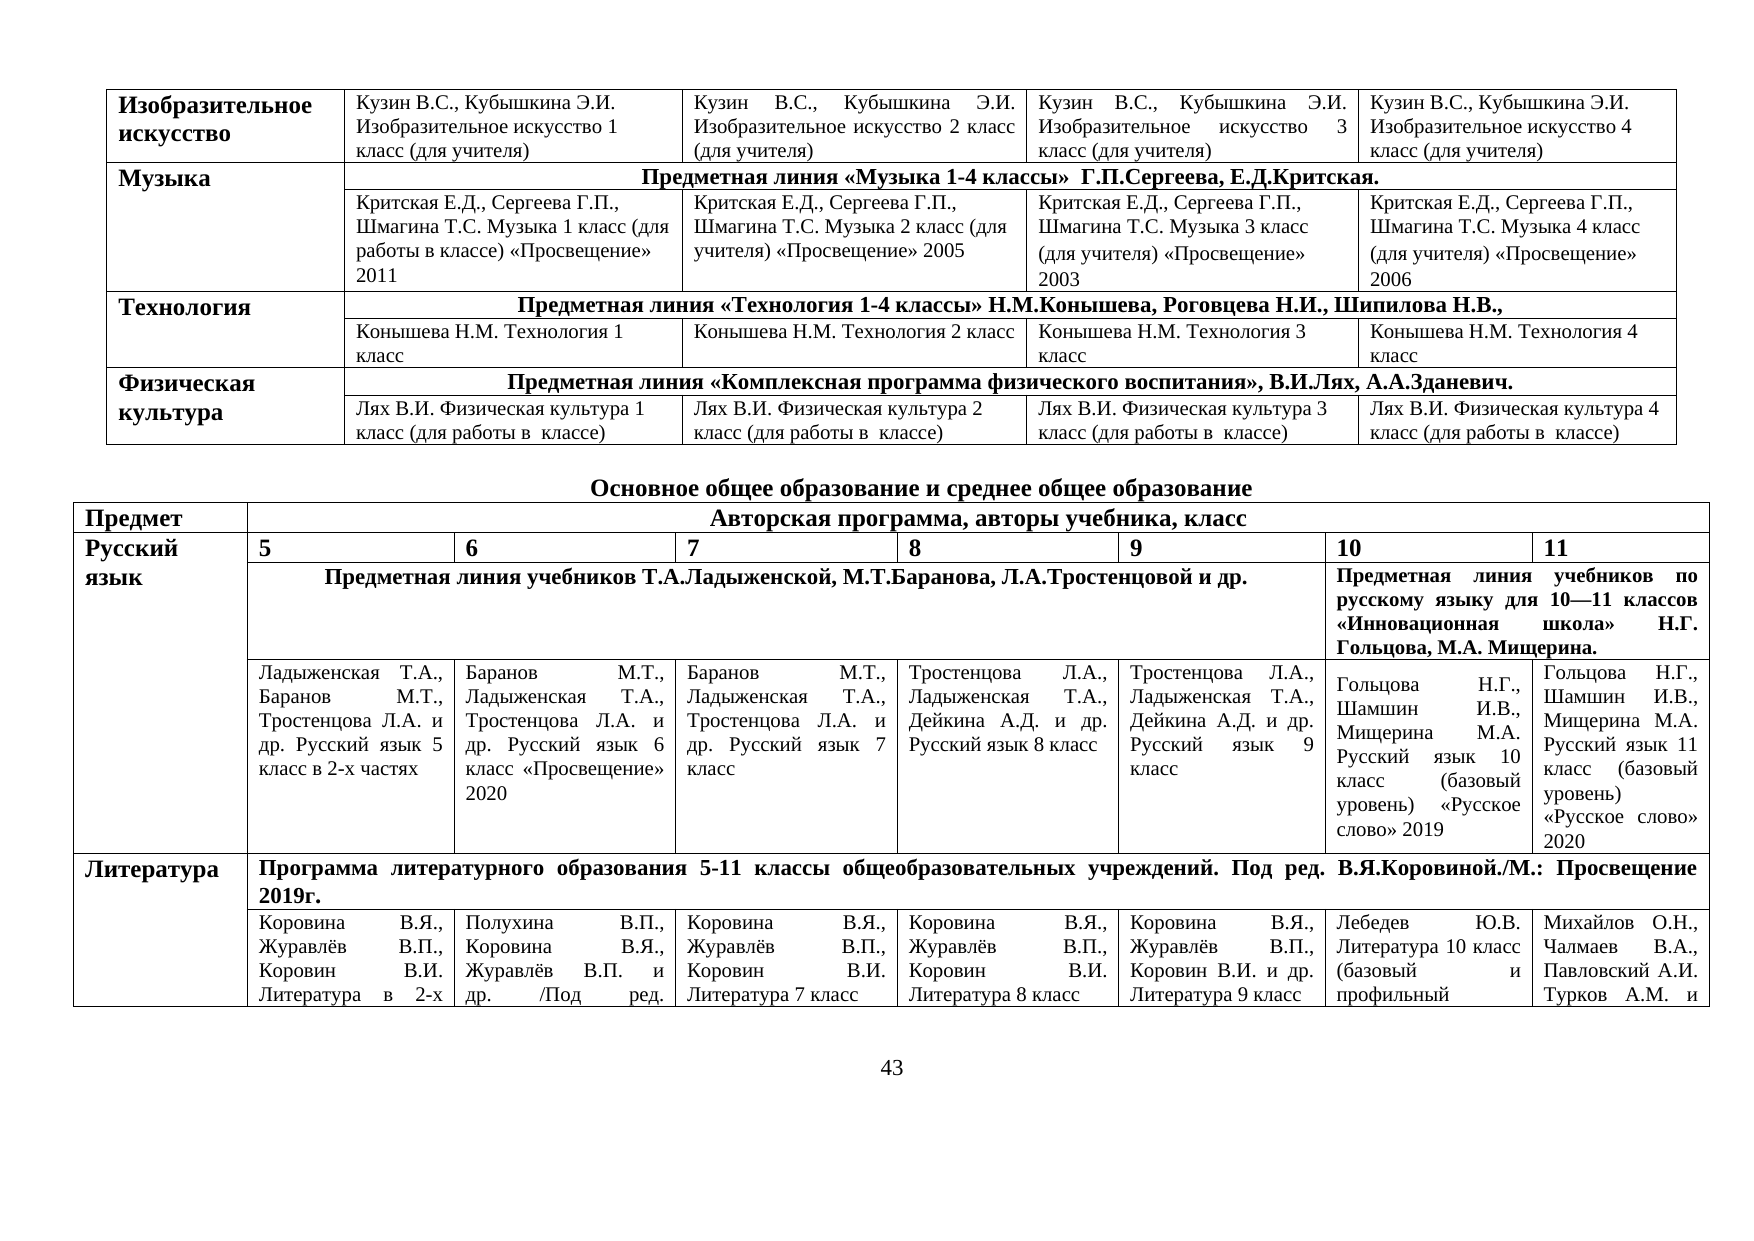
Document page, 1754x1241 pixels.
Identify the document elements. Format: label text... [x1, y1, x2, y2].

table_cell 10 [1326, 533, 1532, 562]
table_cell Русский язык [74, 533, 247, 853]
table_cell Кузин В.С., Кубышкина Э.И. Изобразительное искусство 2 класс (для учителя) [683, 90, 1026, 162]
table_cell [676, 910, 897, 1006]
table_cell 6 [455, 533, 675, 562]
table_cell Конышева Н.М. Технология 2 класс [683, 319, 1026, 367]
table_cell Предметная линия «Технология 1-4 классы» Н.М.Конышева, Роговцева Н.И., Шипилова Н.В., [345, 292, 1676, 318]
table_cell Технология [107, 292, 344, 367]
table_cell Предметная линия «Музыка 1-4 классы» Г.П.Сергеева, Е.Д.Критская. [345, 163, 1676, 189]
table_cell Баранов М.Т., Ладыженская Т.А., Тростенцова Л.А. и др. Русский язык 6 класс «Просвещение» 2020 [455, 660, 675, 853]
table_cell Лях В.И. Физическая культура 1 класс (для работы в классе) [345, 396, 682, 444]
table_cell Ладыженская Т.А., Баранов М.Т., Тростенцова Л.А. и др. Русский язык 5 класс в 2-х частях [248, 660, 454, 853]
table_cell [107, 90, 344, 162]
table_cell Гольцова Н.Г., Шамшин И.В., Мищерина М.А. Русский язык 10 класс (базовый уровень) «Русское слово» 2019 [1326, 660, 1532, 853]
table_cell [1533, 910, 1709, 1006]
table_cell 5 [248, 533, 454, 562]
table_cell Предметная линия учебников Т.А.Ладыженской, М.Т.Баранова, Л.А.Тростенцовой и др. [248, 563, 1325, 659]
table_header Предмет [74, 503, 247, 532]
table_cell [455, 910, 675, 1006]
table_cell Конышева Н.М. Технология 4 класс [1359, 319, 1676, 367]
table_cell Баранов М.Т., Ладыженская Т.А., Тростенцова Л.А. и др. Русский язык 7 класс [676, 660, 897, 853]
table_cell Конышева Н.М. Технология 3 класс [1027, 319, 1358, 367]
table_cell Критская Е.Д., Сергеева Г.П., Шмагина Т.С. Музыка 4 класс (для учителя) «Просвещение» 2006 [1359, 190, 1676, 291]
table_cell Физическая культура [107, 368, 344, 444]
table_cell Критская Е.Д., Сергеева Г.П., Шмагина Т.С. Музыка 3 класс (для учителя) «Просвещение» 2003 [1027, 190, 1358, 291]
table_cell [898, 910, 1118, 1006]
table_header Авторская программа, авторы учебника, класс [248, 503, 1709, 532]
table_cell Тростенцова Л.А., Ладыженская Т.А., Дейкина А.Д. и др. Русский язык 9 класс [1119, 660, 1325, 853]
table_cell 7 [676, 533, 897, 562]
table_cell Тростенцова Л.А., Ладыженская Т.А., Дейкина А.Д. и др. Русский язык 8 класс [898, 660, 1118, 853]
table_cell Программа литературного образования 5-11 классы общеобразовательных учреждений. Под ред. В.Я.Коровиной./М.: Просвещение 2019г. [248, 854, 1709, 909]
table_cell Кузин В.С., Кубышкина Э.И. Изобразительное искусство 4 класс (для учителя) [1359, 90, 1676, 162]
table_cell Конышева Н.М. Технология 1 класс [345, 319, 682, 367]
table_cell 8 [898, 533, 1118, 562]
text Основное общее образование и среднее общее образование [118, 473, 1665, 502]
table_cell Критская Е.Д., Сергеева Г.П., Шмагина Т.С. Музыка 2 класс (для учителя) «Просвещение» 2005 [683, 190, 1026, 291]
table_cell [1326, 910, 1532, 1006]
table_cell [1119, 910, 1325, 1006]
table_cell 9 [1119, 533, 1325, 562]
table_cell Кузин В.С., Кубышкина Э.И. Изобразительное искусство 1 класс (для учителя) [345, 90, 682, 162]
table_cell 11 [1533, 533, 1709, 562]
table_cell Музыка [107, 163, 344, 291]
table_cell Гольцова Н.Г., Шамшин И.В., Мищерина М.А. Русский язык 11 класс (базовый уровень) «Русское слово» 2020 [1533, 660, 1709, 853]
table_cell Литература [74, 854, 247, 1006]
table_cell Лях В.И. Физическая культура 4 класс (для работы в классе) [1359, 396, 1676, 444]
table_cell Лях В.И. Физическая культура 3 класс (для работы в классе) [1027, 396, 1358, 444]
table_cell Кузин В.С., Кубышкина Э.И. Изобразительное искусство 3 класс (для учителя) [1027, 90, 1358, 162]
table_cell Критская Е.Д., Сергеева Г.П., Шмагина Т.С. Музыка 1 класс (для работы в классе) «Просвещение» 2011 [345, 190, 682, 291]
table_cell Лях В.И. Физическая культура 2 класс (для работы в классе) [683, 396, 1026, 444]
table_cell Предметная линия учебников по русскому языку для 10—11 классов «Инновационная школа» Н.Г. Гольцова, М.А. Мищерина. [1326, 563, 1709, 659]
table_cell Предметная линия «Комплексная программа физического воспитания», В.И.Лях, А.А.Зданевич. [345, 368, 1676, 394]
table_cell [248, 910, 454, 1006]
